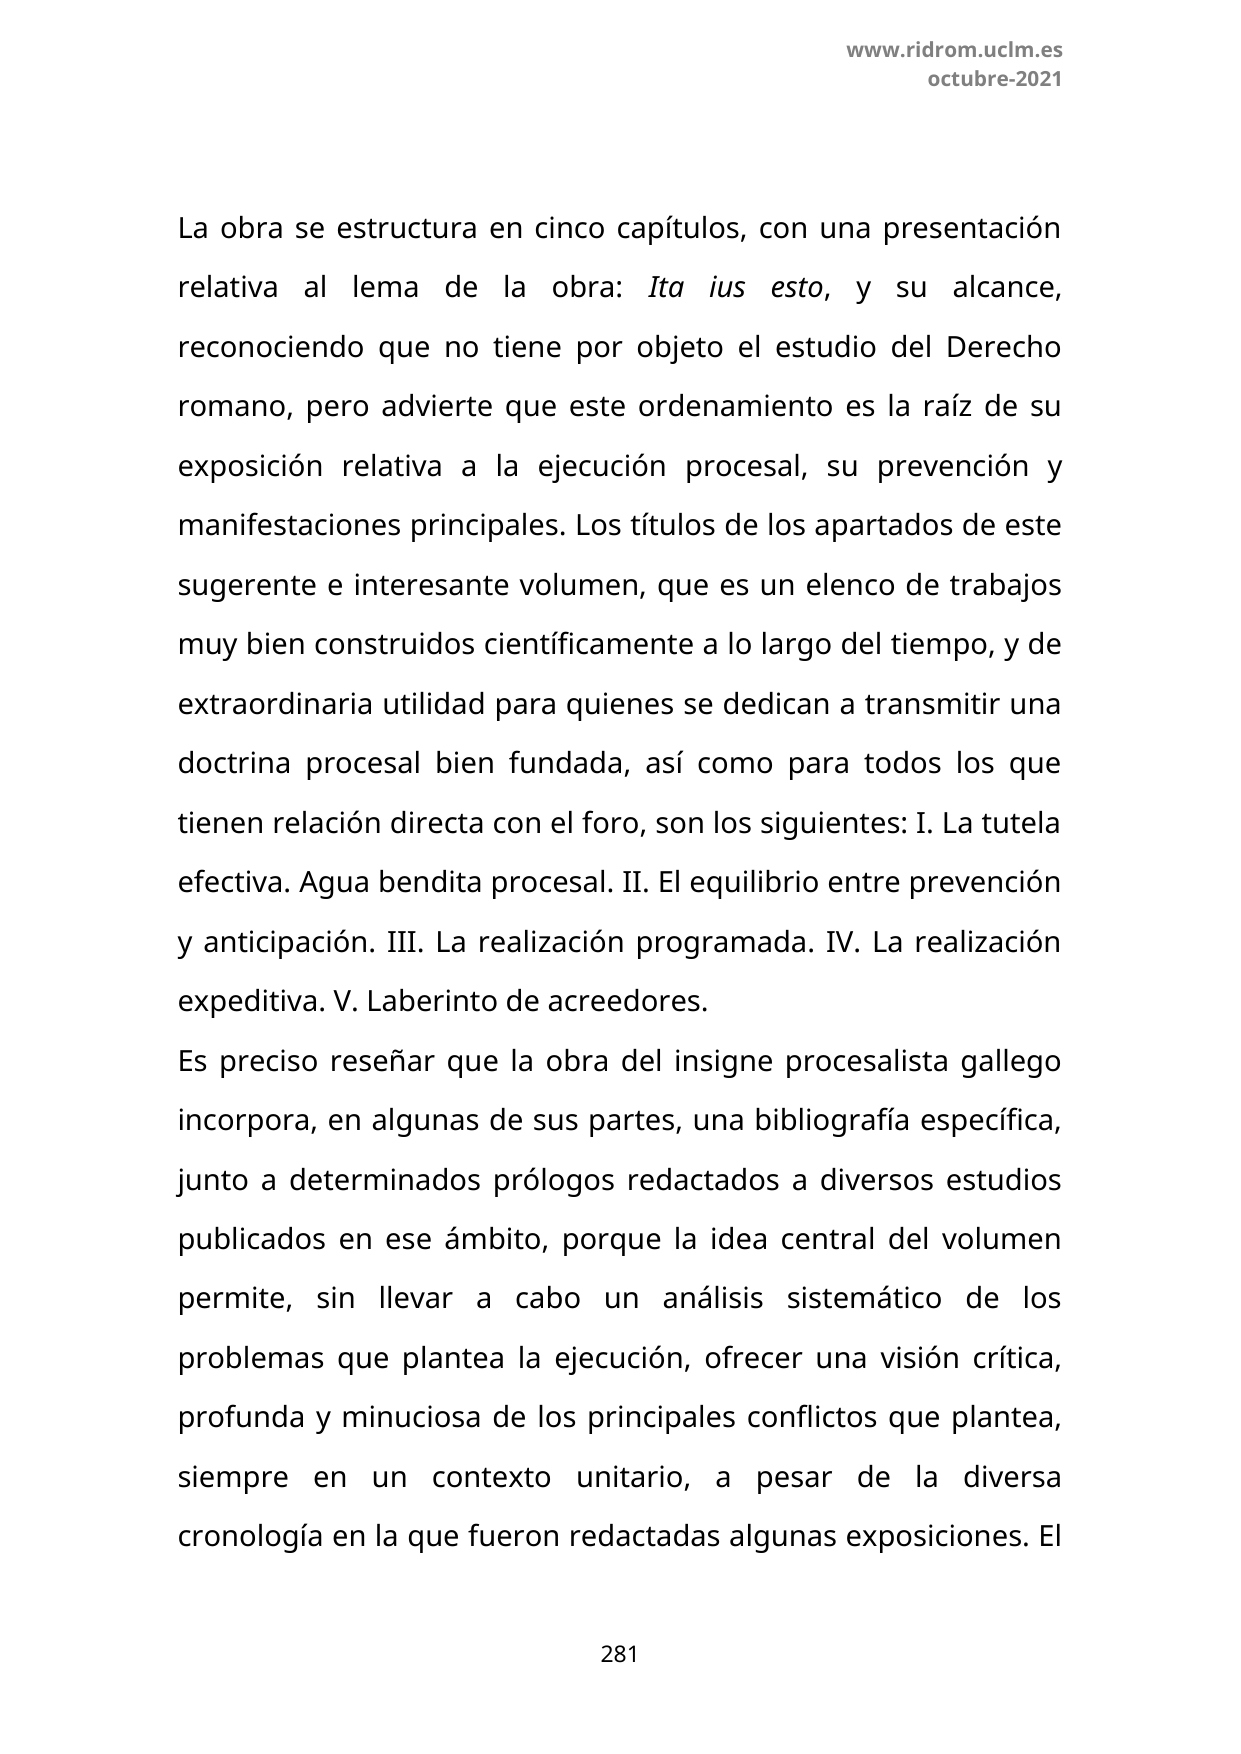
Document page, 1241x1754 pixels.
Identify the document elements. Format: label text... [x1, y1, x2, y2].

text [177, 1040, 1063, 1555]
text La obra se estructura en cinco capítulos, con una presentación relativa al lema de la obra: Ita ius esto, y su alcance, reconociendo que no tiene por objeto el estudio del Derecho romano, pero advierte que este ordenamiento es la raíz de su exposición relativa a la ejecución procesal, su prevención y manifestaciones principales. Los títulos de los apartados de este sugerente e interesante volumen, que es un elenco de trabajos muy bien construidos científicamente a lo largo del tiempo, y de extraordinaria utilidad para quienes se dedican a transmitir una doctrina procesal bien fundada, así como para todos los que tienen relación directa con el foro, son los siguientes: I. La tutela efectiva. Agua bendita procesal. II. El equilibrio entre prevención y anticipación. III. La realización programada. IV. La realización expeditiva. V. Laberinto de acreedores. [177, 207, 1063, 1020]
